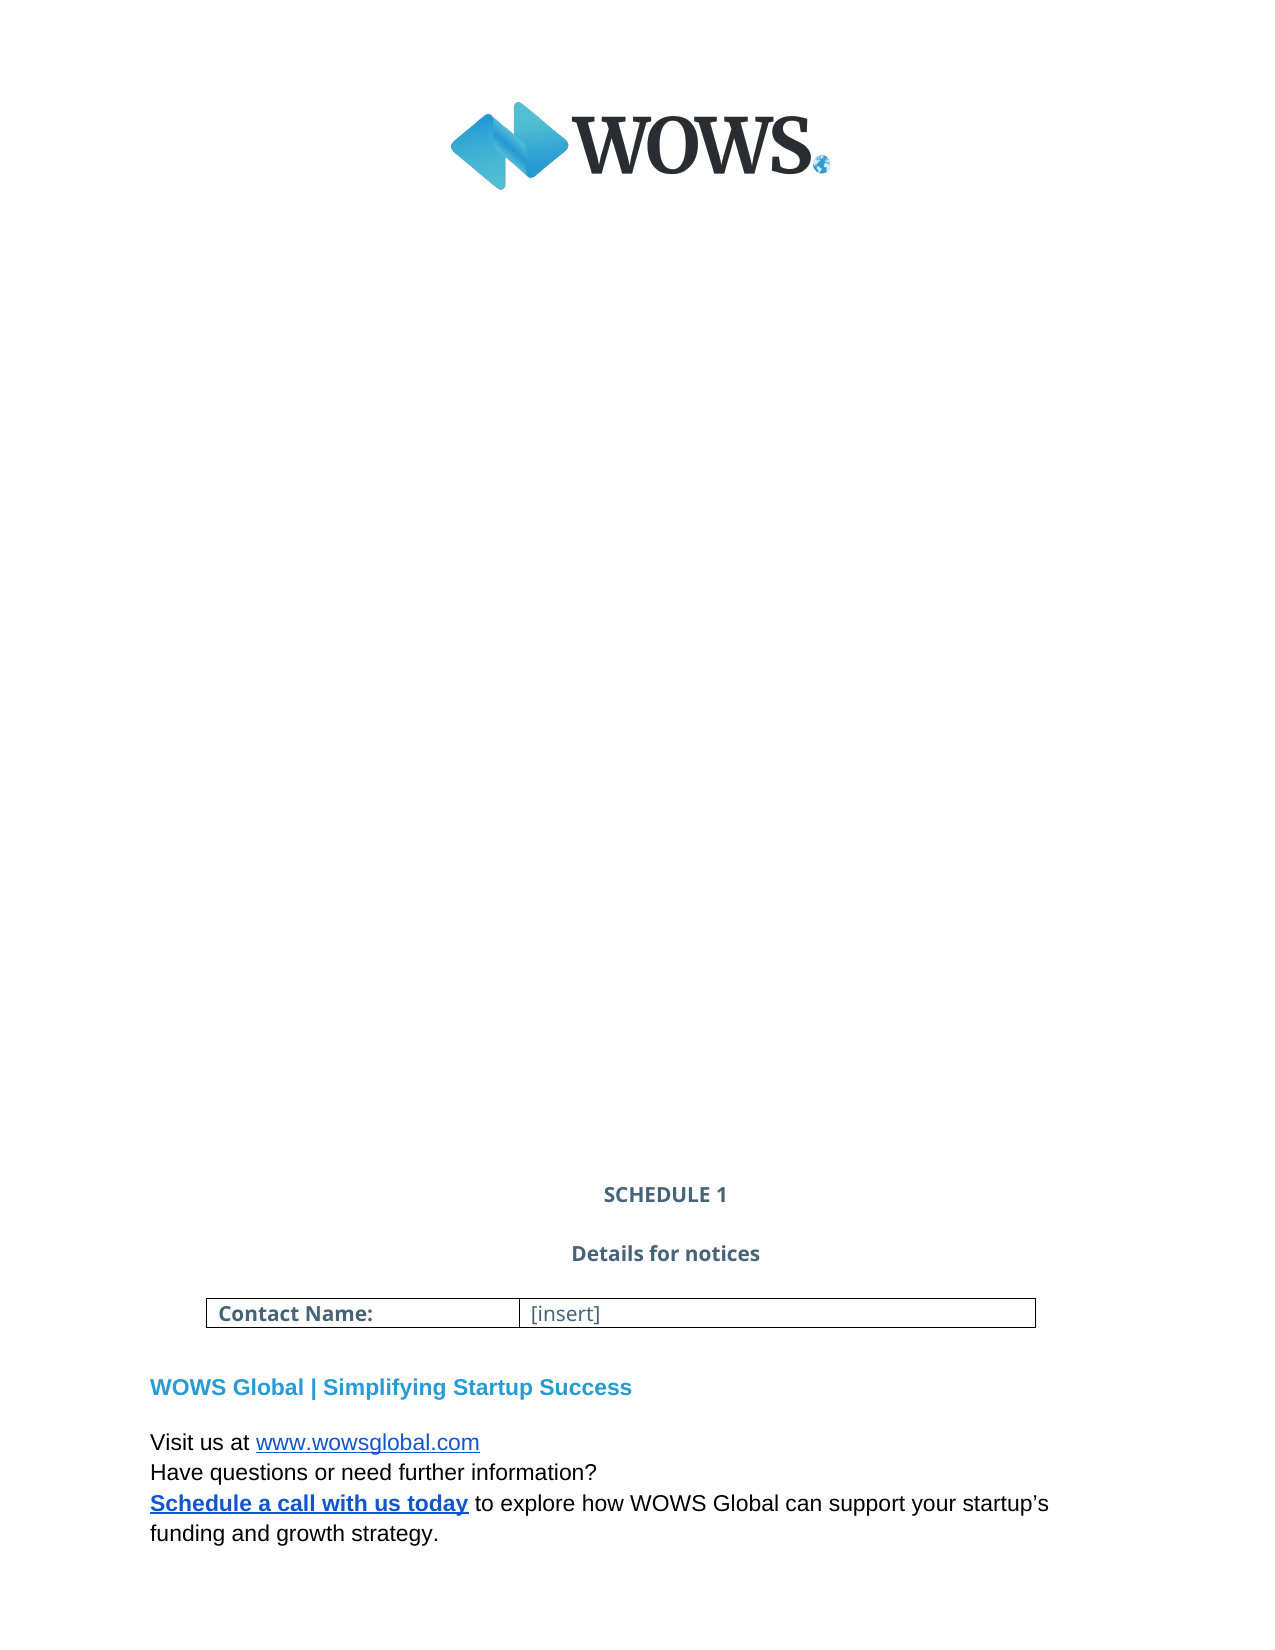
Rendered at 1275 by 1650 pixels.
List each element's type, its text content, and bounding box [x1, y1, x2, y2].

picture [451, 75, 831, 218]
text SCHEDULE 1 [206, 1180, 1125, 1209]
text Details for notices [206, 1239, 1125, 1267]
table_header Contact Name: [207, 1299, 519, 1327]
table_header [insert] [520, 1299, 1035, 1327]
